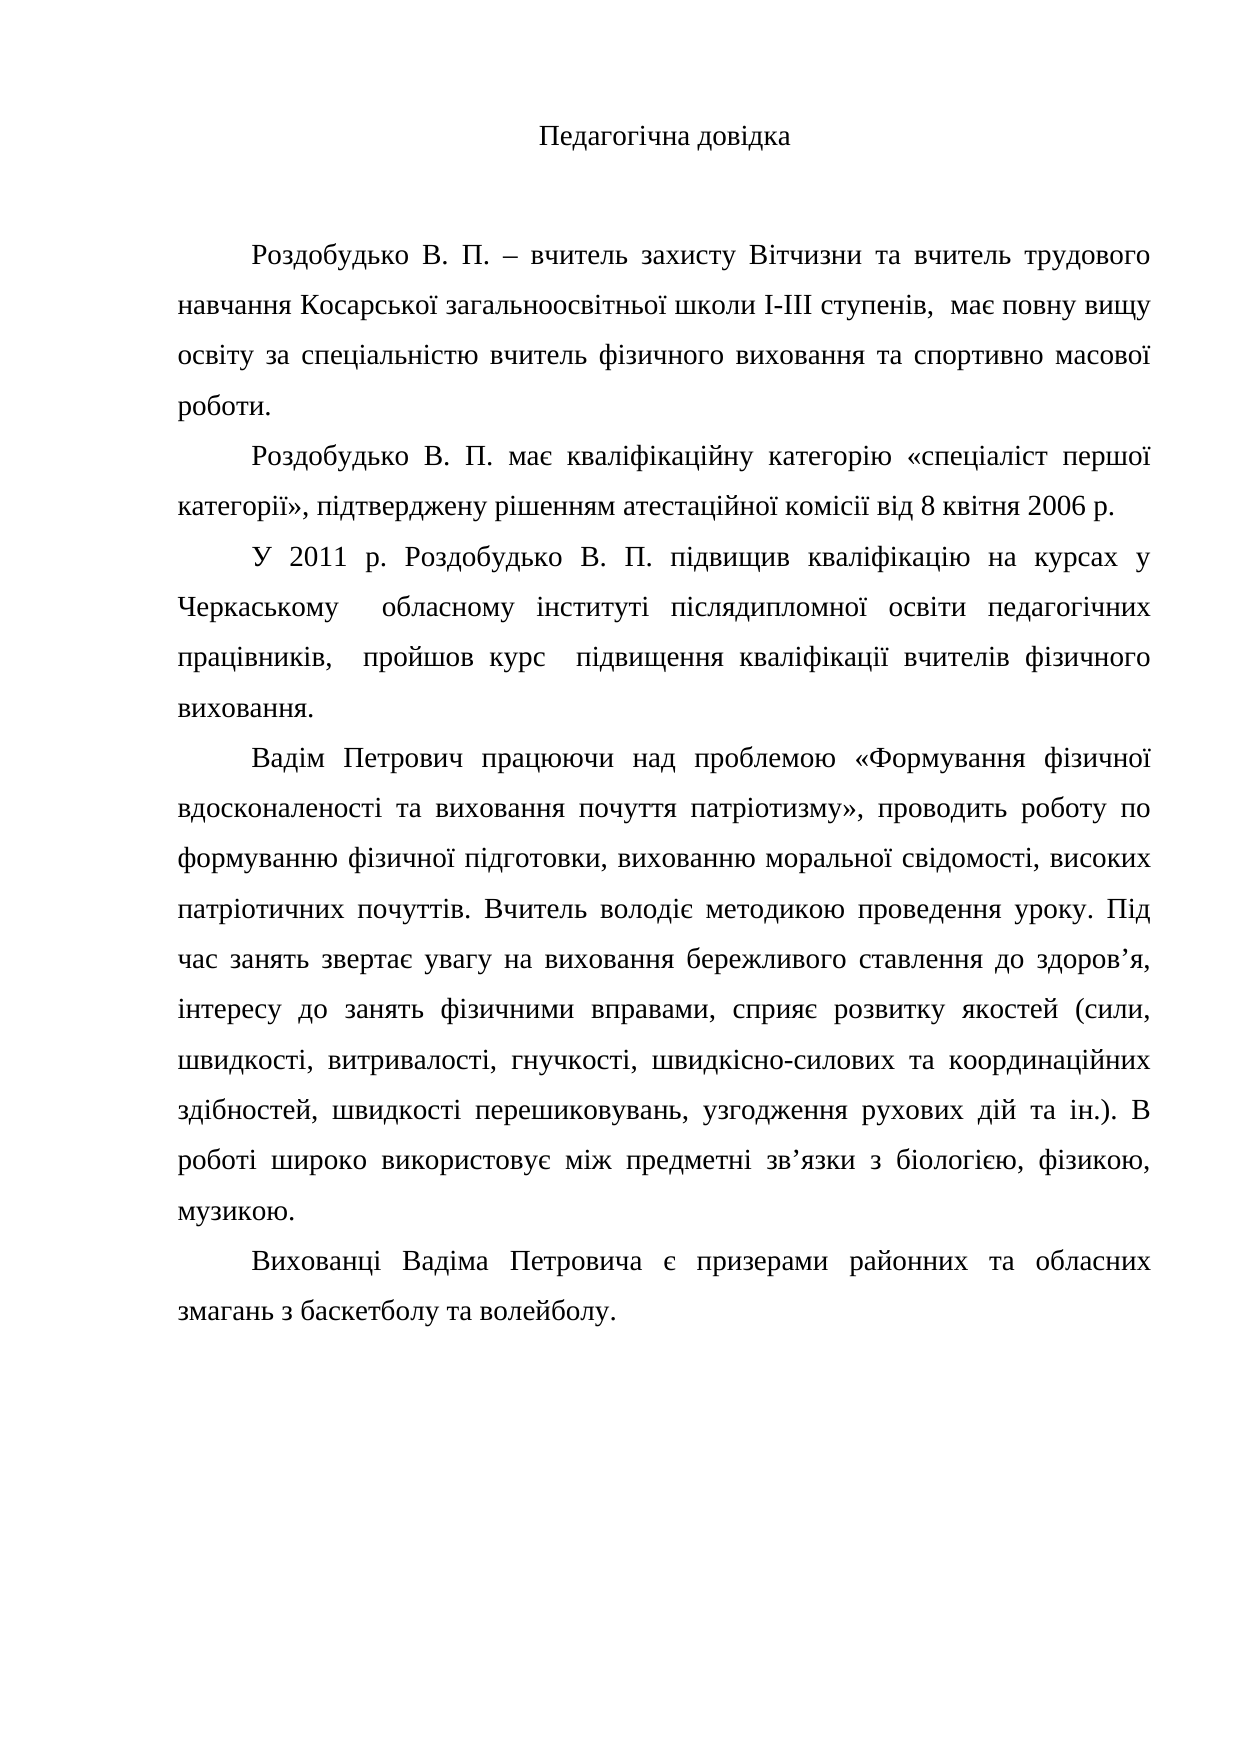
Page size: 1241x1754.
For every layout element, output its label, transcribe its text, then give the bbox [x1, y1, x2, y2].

text Вадім Петрович працюючи над проблемою «Формування фізичної вдосконаленості та виховання почуття патріотизму», проводить роботу по формуванню фізичної підготовки, вихованню моральної свідомості, високих патріотичних почуттів. Вчитель володіє методикою проведення уроку. Під час занять звертає увагу на виховання бережливого ставлення до здоров’я, інтересу до занять фізичними вправами, сприяє розвитку якостей (сили, швидкості, витривалості, гнучкості, швидкісно-силових та координаційних здібностей, швидкості перешиковувань, узгодження рухових дій та ін.). В роботі широко використовує між предметні зв’язки з біологією, фізикою, музикою. [177, 740, 1152, 1226]
text Педагогічна довідка [177, 118, 1152, 152]
text Роздобудько В. П. – вчитель захисту Вітчизни та вчитель трудового навчання Косарської загальноосвітньої школи І-ІІІ ступенів, має повну вищу освіту за спеціальністю вчитель фізичного виховання та спортивно масової роботи. [177, 237, 1152, 421]
text Вихованці Вадіма Петровича є призерами районних та обласних змагань з баскетболу та волейболу. [177, 1243, 1152, 1327]
text Роздобудько В. П. має кваліфікаційну категорію «спеціаліст першої категорії», підтверджену рішенням атестаційної комісії від 8 квітня 2006 р. [177, 438, 1152, 522]
text У 2011 р. Роздобудько В. П. підвищив кваліфікацію на курсах у Черкаському обласному інституті післядипломної освіти педагогічних працівників, пройшов курс підвищення кваліфікації вчителів фізичного виховання. [177, 539, 1152, 723]
